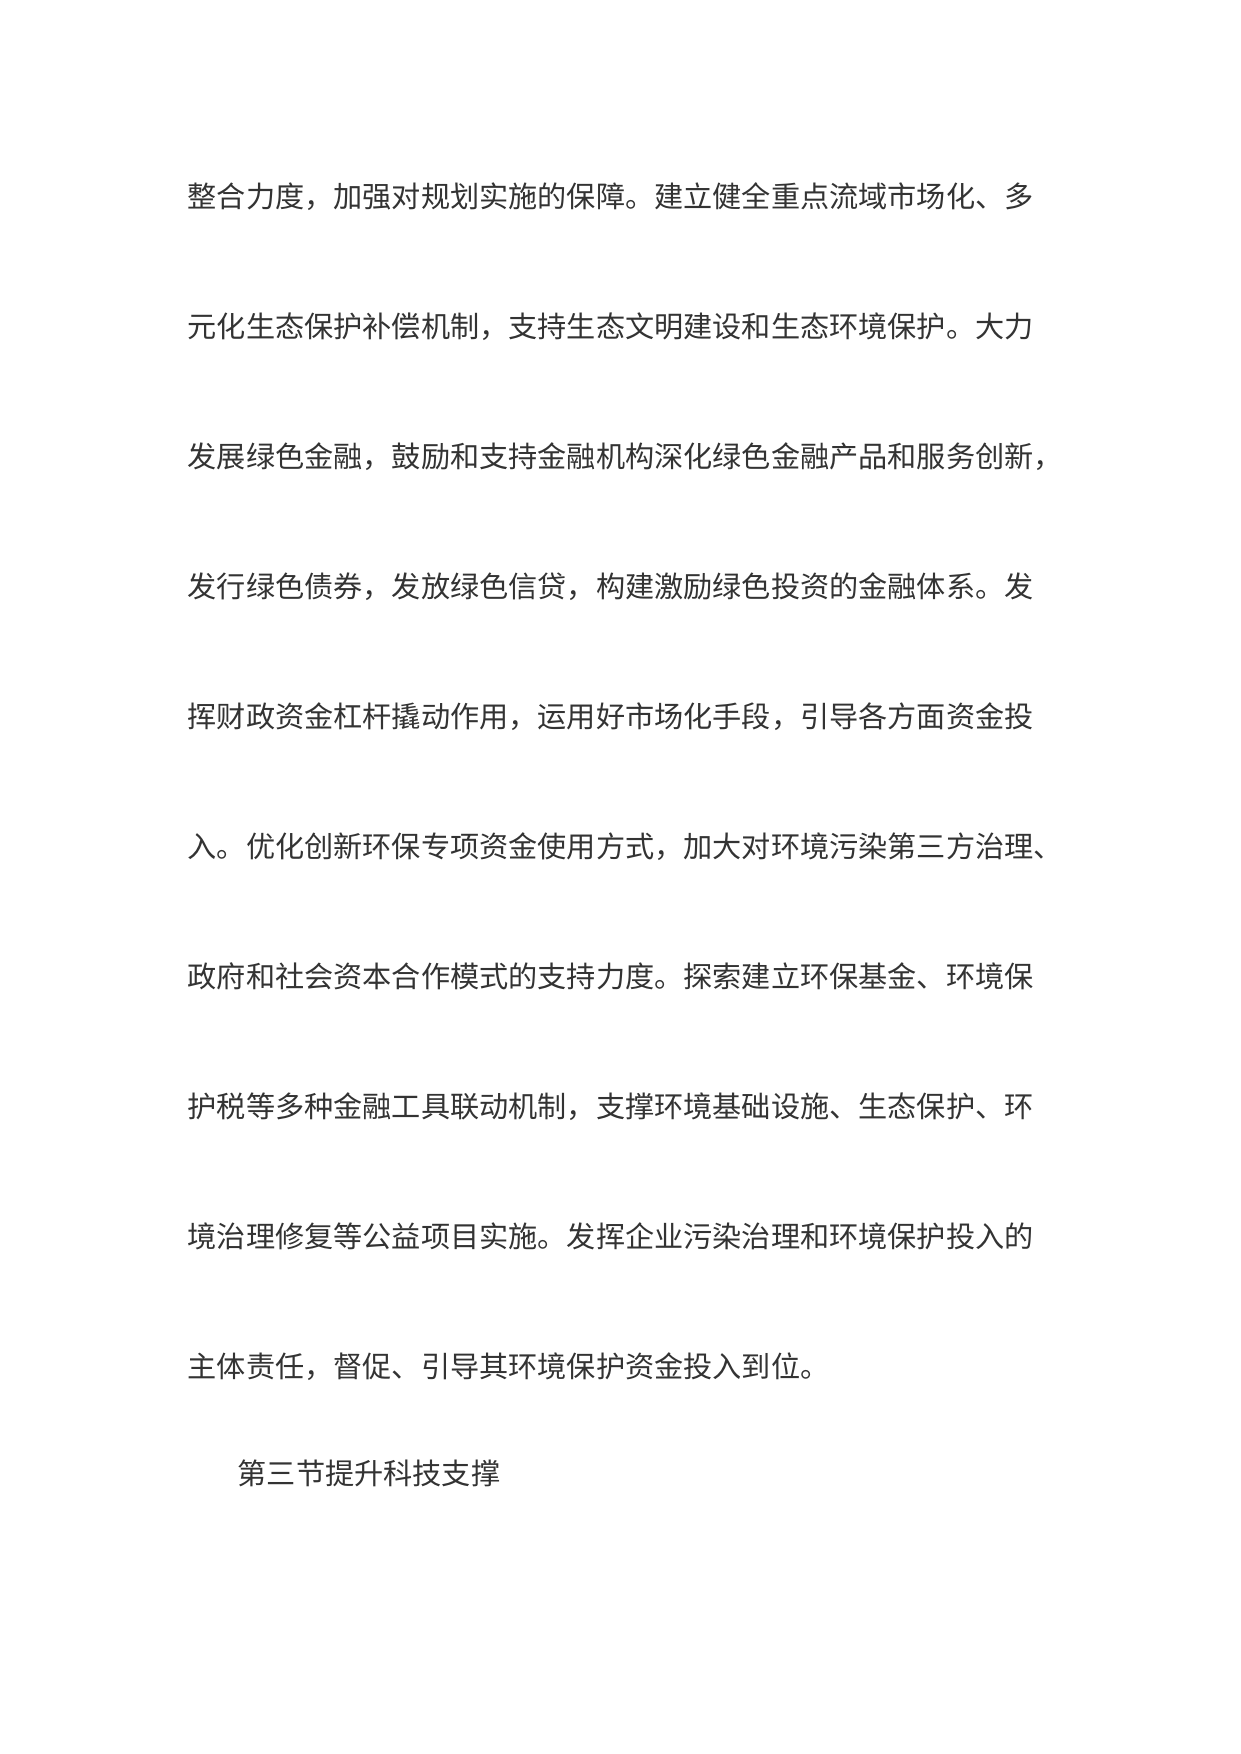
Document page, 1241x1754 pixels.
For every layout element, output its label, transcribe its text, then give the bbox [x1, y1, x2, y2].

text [187, 162, 1053, 1397]
text 第三节提升科技支撑 [187, 1439, 1053, 1504]
